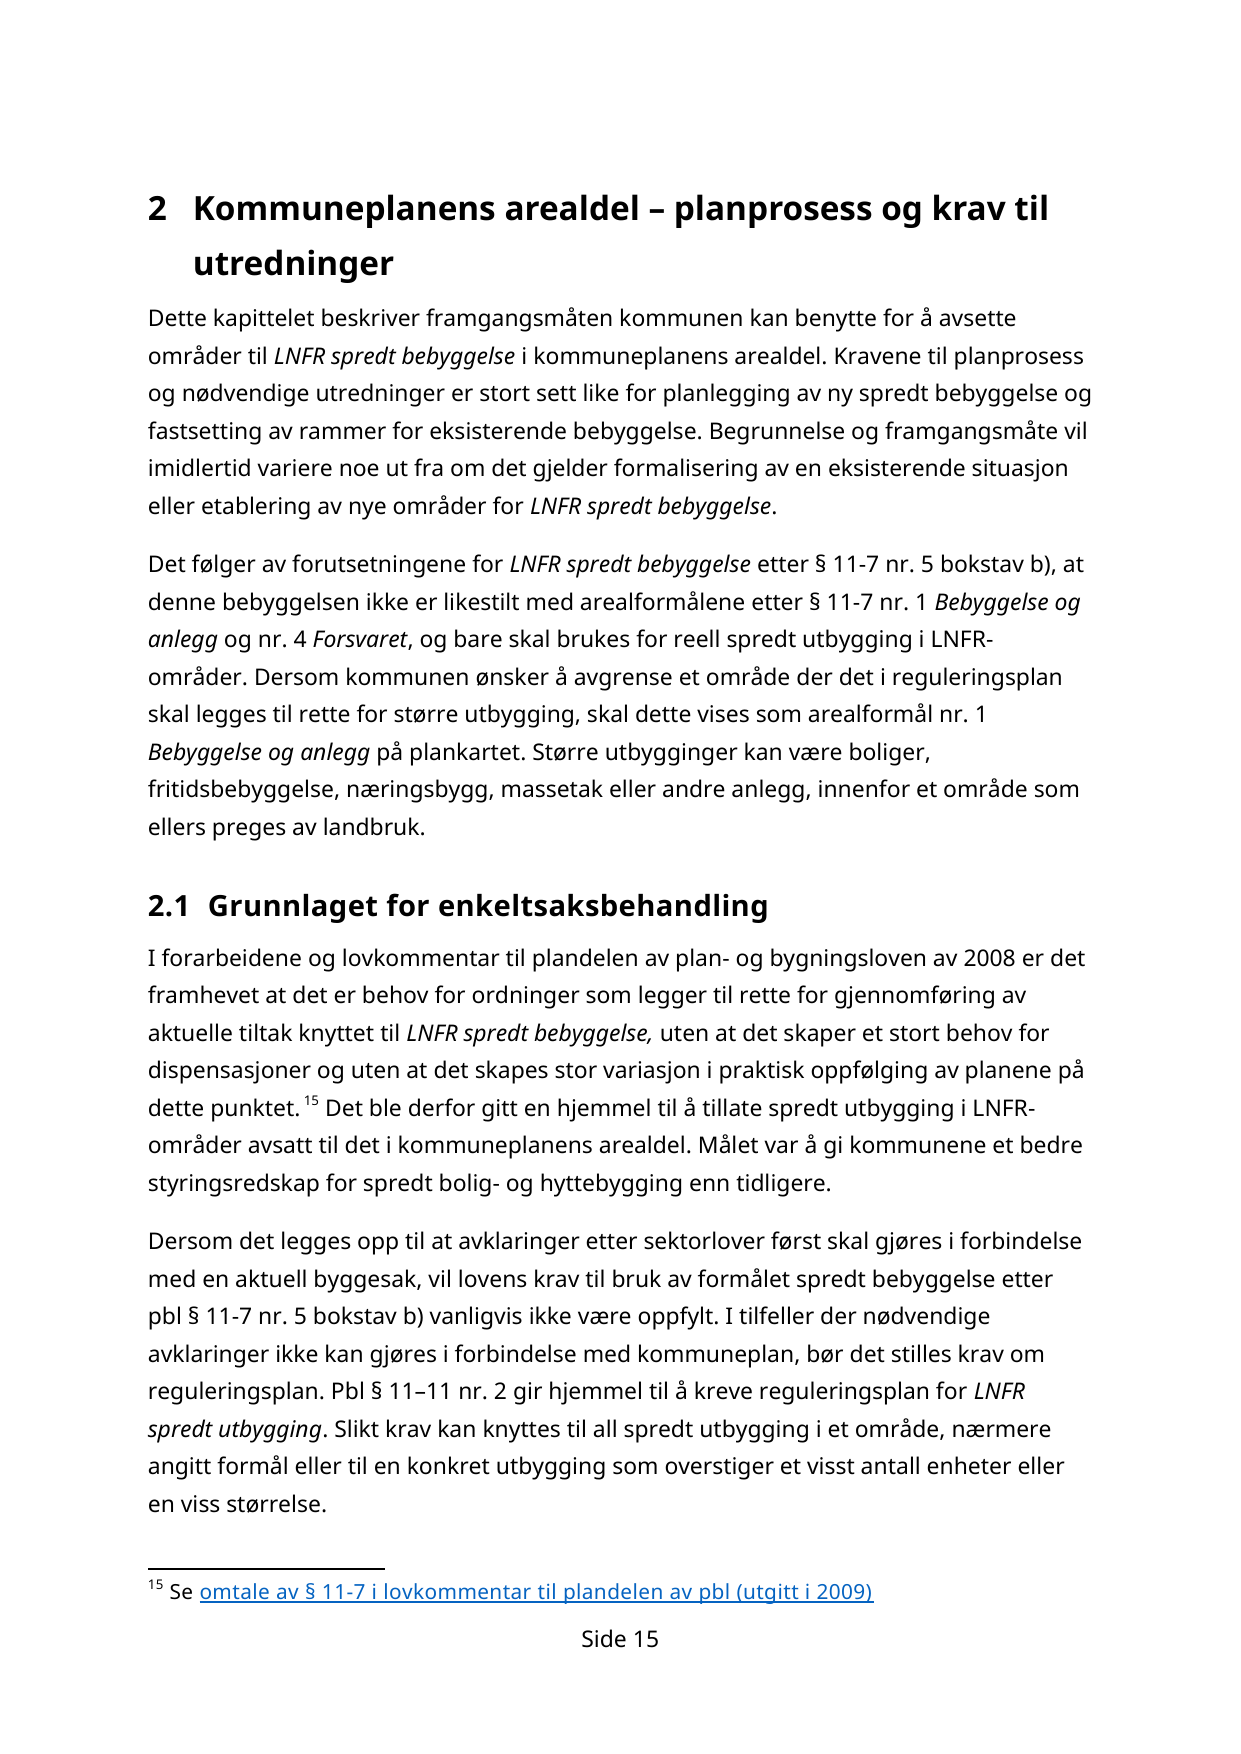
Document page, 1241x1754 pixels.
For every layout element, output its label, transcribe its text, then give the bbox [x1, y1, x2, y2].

subtitle Grunnlaget for enkeltsaksbehandling [148, 886, 1093, 925]
text Dette kapittelet beskriver framgangsmåten kommunen kan benytte for å avsette områder til LNFR spredt bebyggelse i kommuneplanens arealdel. Kravene til planprosess og nødvendige utredninger er stort sett like for planlegging av ny spredt bebyggelse og fastsetting av rammer for eksisterende bebyggelse. Begrunnelse og framgangsmåte vil imidlertid variere noe ut fra om det gjelder formalisering av en eksisterende situasjon eller etablering av nye områder for LNFR spredt bebyggelse. [148, 302, 1093, 521]
text Det følger av forutsetningene for LNFR spredt bebyggelse etter § 11-7 nr. 5 bokstav b), at denne bebyggelsen ikke er likestilt med arealformålene etter § 11-7 nr. 1 Bebyggelse og anlegg og nr. 4 Forsvaret, og bare skal brukes for reell spredt utbygging i LNFR-områder. Dersom kommunen ønsker å avgrense et område der det i reguleringsplan skal legges til rette for større utbygging, skal dette vises som arealformål nr. 1 Bebyggelse og anlegg på plankartet. Større utbygginger kan være boliger, fritidsbebyggelse, næringsbygg, massetak eller andre anlegg, innenfor et område som ellers preges av landbruk. [148, 548, 1093, 842]
text I forarbeidene og lovkommentar til plandelen av plan- og bygningsloven av 2008 er det framhevet at det er behov for ordninger som legger til rette for gjennomføring av aktuelle tiltak knyttet til LNFR spredt bebyggelse, uten at det skaper et stort behov for dispensasjoner og uten at det skapes stor variasjon i praktisk oppfølging av planene på dette punktet. Det ble derfor gitt en hjemmel til å tillate spredt utbygging i LNFR-områder avsatt til det i kommuneplanens arealdel. Målet var å gi kommunene et bedre styringsredskap for spredt bolig- og hyttebygging enn tidligere. [148, 942, 1093, 1198]
text Dersom det legges opp til at avklaringer etter sektorlover først skal gjøres i forbindelse med en aktuell byggesak, vil lovens krav til bruk av formålet spredt bebyggelse etter pbl § 11-7 nr. 5 bokstav b) vanligvis ikke være oppfylt. I tilfeller der nødvendige avklaringer ikke kan gjøres i forbindelse med kommuneplan, bør det stilles krav om reguleringsplan. Pbl § 11–11 nr. 2 gir hjemmel til å kreve reguleringsplan for LNFR spredt utbygging. Slikt krav kan knyttes til all spredt utbygging i et område, nærmere angitt formål eller til en konkret utbygging som overstiger et visst antall enheter eller en viss størrelse. [148, 1225, 1093, 1519]
subtitle Kommuneplanens arealdel – planprosess og krav til utredninger [148, 185, 1093, 285]
